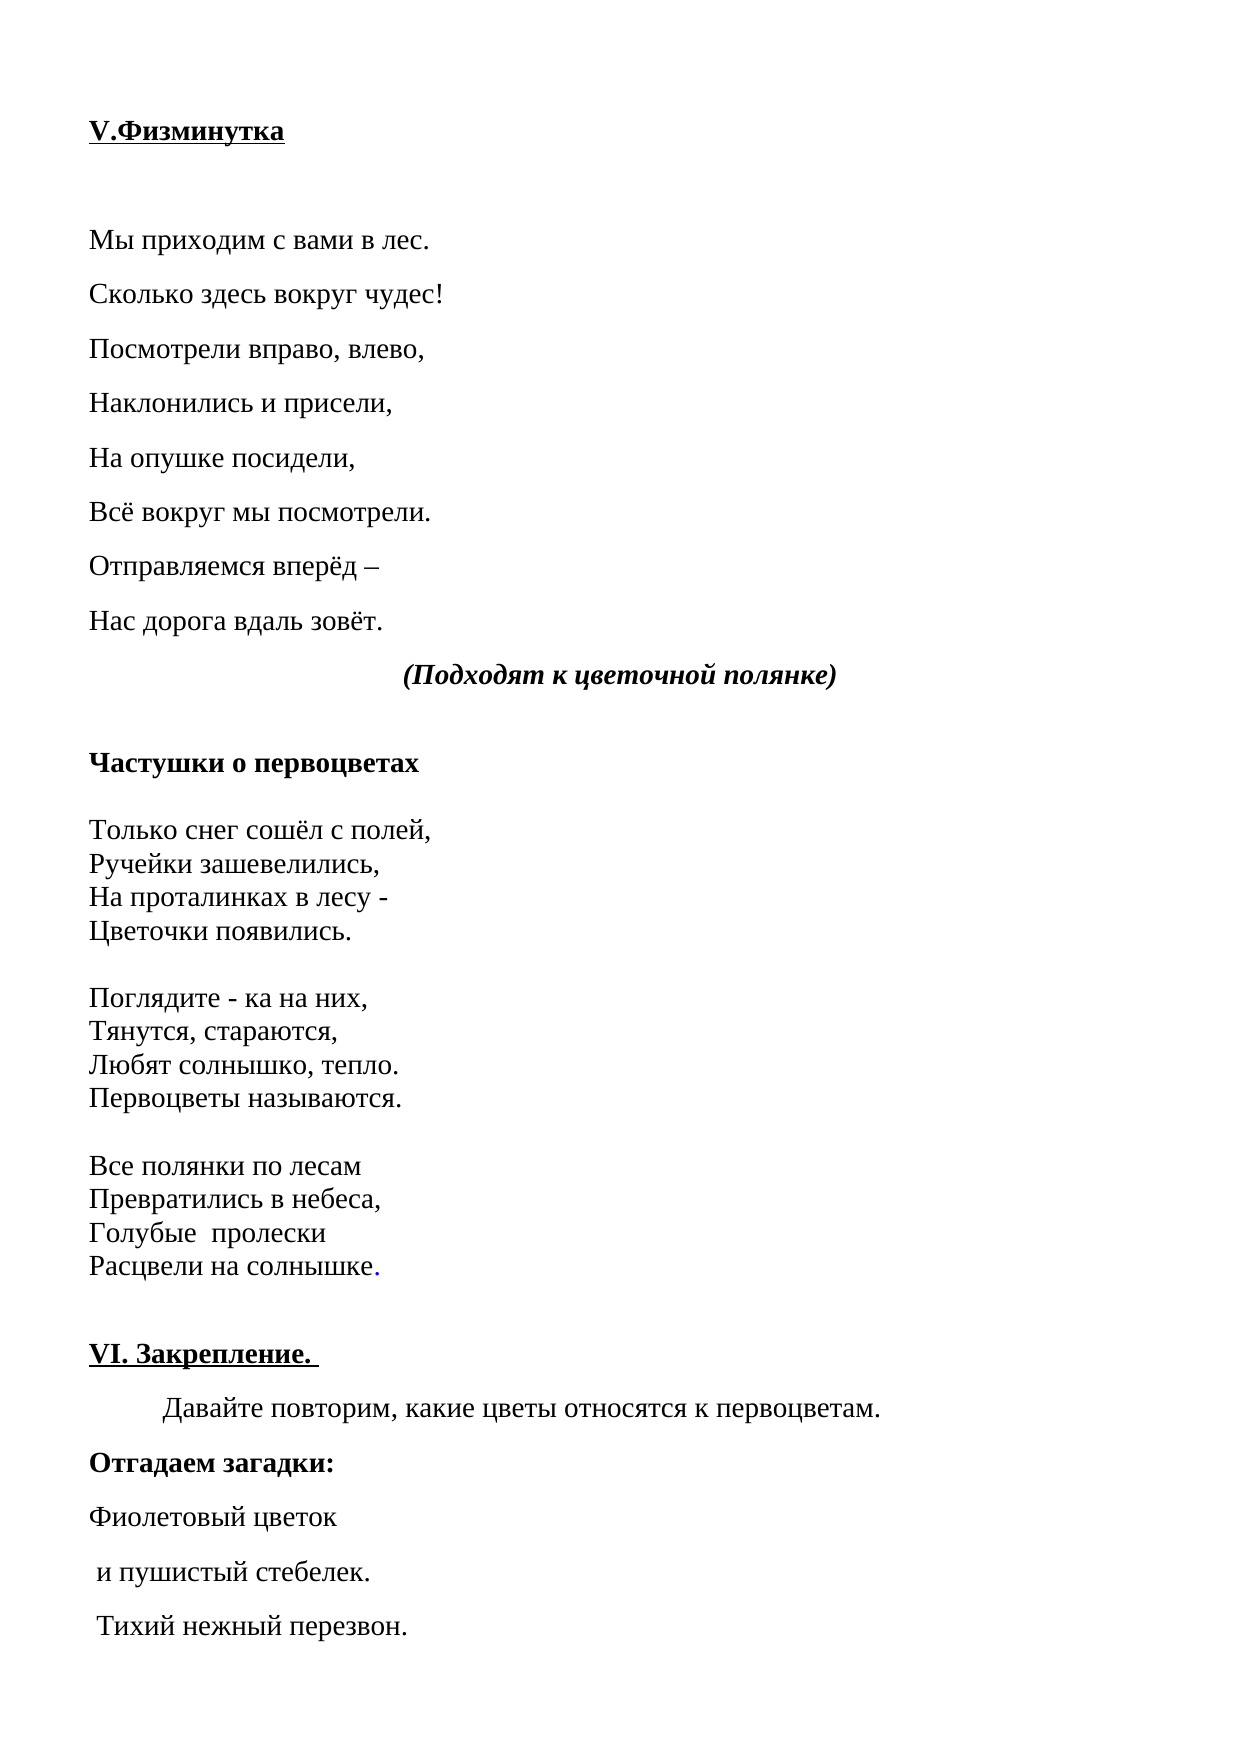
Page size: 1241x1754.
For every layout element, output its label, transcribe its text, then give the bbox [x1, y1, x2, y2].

text Наклонились и присели, [89, 385, 1152, 419]
text Посмотрели вправо, влево, [89, 331, 1152, 364]
text Всё вокруг мы посмотрели. [89, 494, 1152, 528]
text Поглядите - ка на них, [89, 980, 1152, 1013]
text Сколько здесь вокруг чудес! [89, 277, 1152, 310]
text VI. Закрепление. [89, 1336, 1152, 1370]
text (Подходят к цветочной полянке) [89, 657, 1152, 691]
text Ручейки зашевелились, [89, 846, 1152, 879]
text Тянутся, стараются, [89, 1013, 1152, 1047]
text Мы приходим с вами в лес. [89, 222, 1152, 256]
text Частушки о первоцветах [89, 745, 1152, 779]
text Фиолетовый цветок [89, 1499, 1152, 1533]
text Превратились в небеса, [89, 1181, 1152, 1215]
text и пушистый стебелек. [89, 1554, 1152, 1587]
text Нас дорога вдаль зовёт. [89, 603, 1152, 636]
text Голубые пролески [89, 1215, 1152, 1248]
text Давайте повторим, какие цветы относятся к первоцветам. [89, 1391, 1152, 1424]
text Все полянки по лесам [89, 1148, 1152, 1181]
text Отгадаем загадки: [89, 1445, 1152, 1478]
text Цветочки появились. [89, 913, 1152, 946]
text Расцвели на солнышке. [89, 1248, 1152, 1282]
text На проталинках в лесу - [89, 879, 1152, 913]
text Тихий нежный перезвон. [89, 1608, 1152, 1642]
text На опушке посидели, [89, 440, 1152, 473]
text V.Физминутка [89, 113, 1152, 147]
text Отправляемся вперёд – [89, 548, 1152, 582]
text Первоцветы называются. [89, 1081, 1152, 1114]
text Любят солнышко, тепло. [89, 1047, 1152, 1081]
text Только снег сошёл с полей, [89, 812, 1152, 846]
